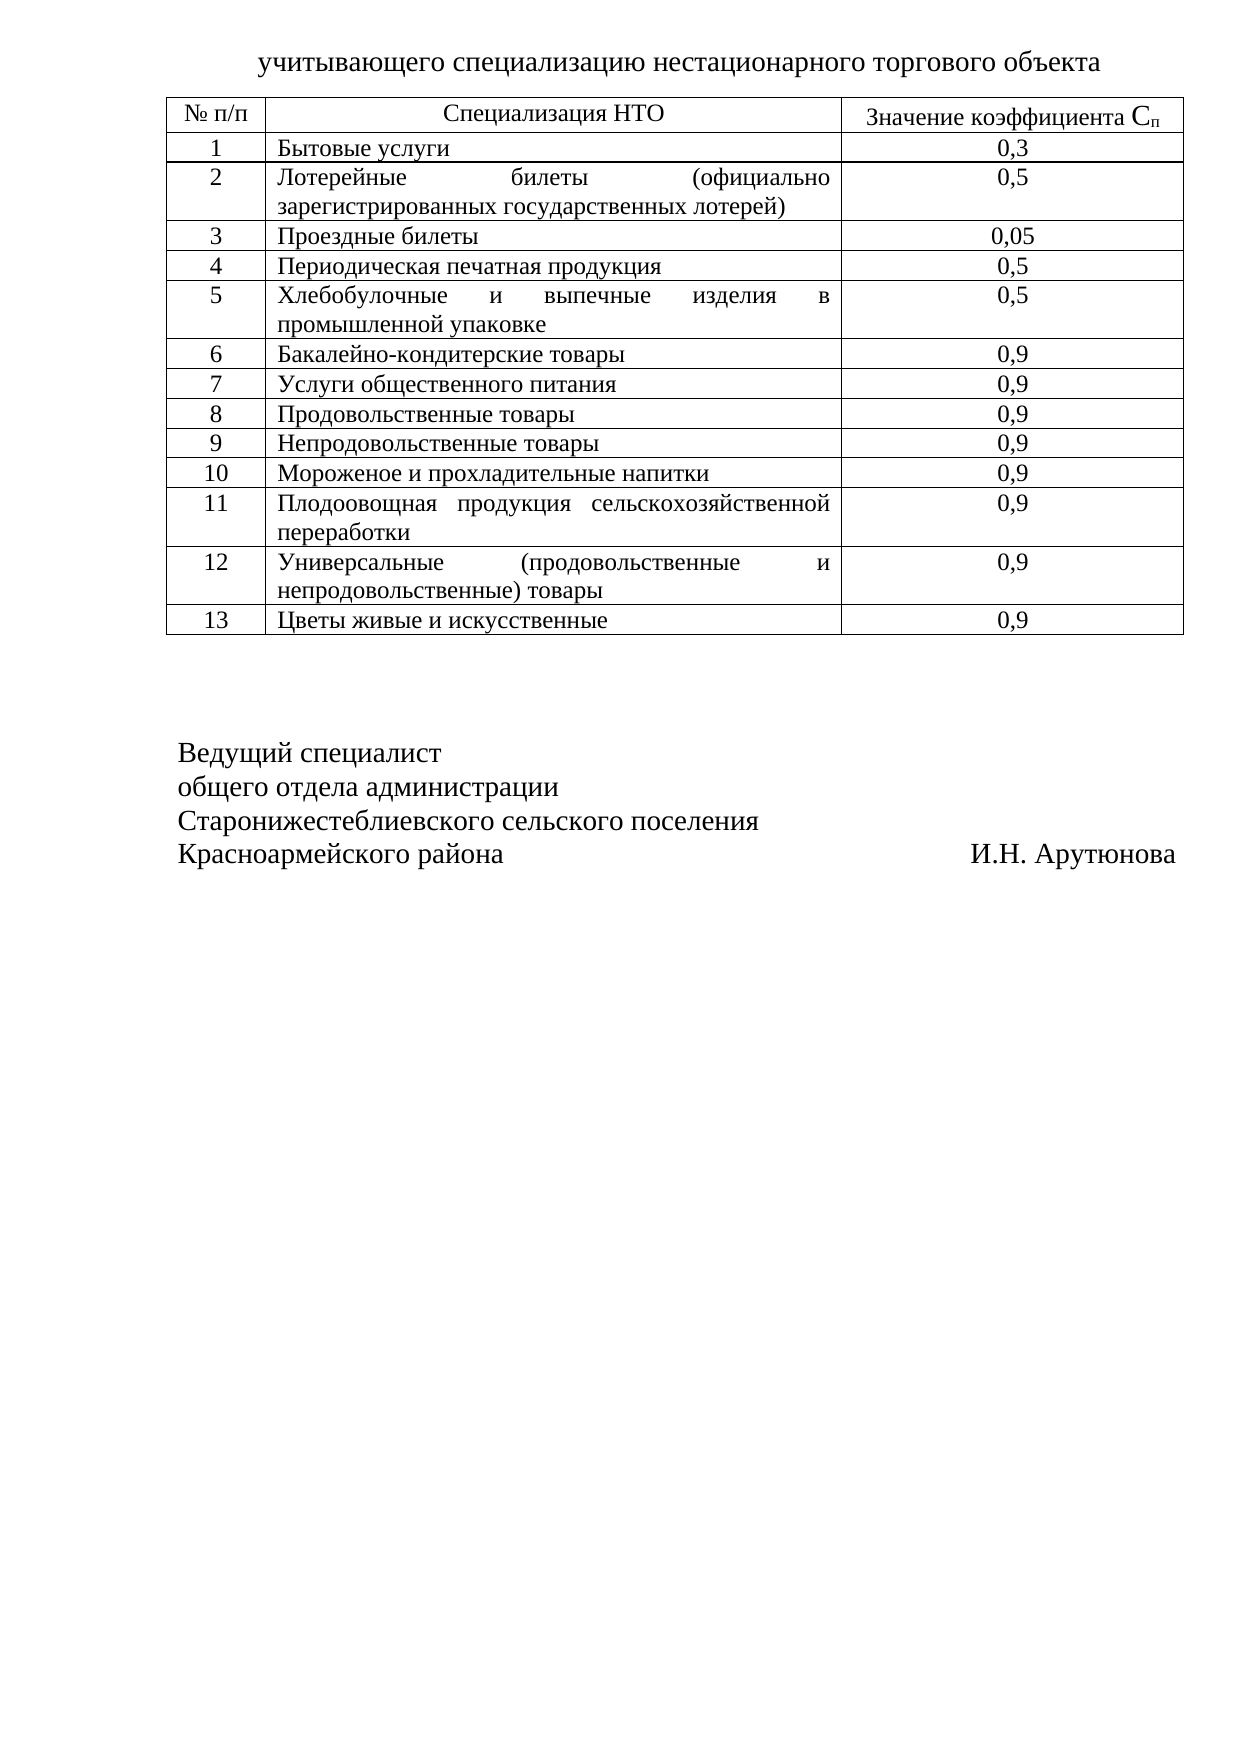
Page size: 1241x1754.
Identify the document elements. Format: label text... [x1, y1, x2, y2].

table_cell 0,5 [842, 163, 1183, 220]
table_cell 7 [167, 369, 265, 398]
table_cell Бытовые услуги [266, 133, 841, 161]
table_cell 0,05 [842, 221, 1183, 250]
table_cell 10 [167, 458, 265, 487]
table_cell 0,3 [842, 133, 1183, 161]
table_cell Универсальные (продовольственные и непродовольственные) товары [266, 547, 841, 604]
table_cell Бакалейно-кондитерские товары [266, 339, 841, 368]
table_cell 0,5 [842, 251, 1183, 279]
table_header Специализация НТО [266, 98, 841, 132]
table_cell 5 [167, 281, 265, 338]
table_cell 6 [167, 339, 265, 368]
table_cell 0,9 [842, 458, 1183, 487]
table_cell 11 [167, 488, 265, 546]
table_cell 0,9 [842, 488, 1183, 546]
table_cell 9 [167, 429, 265, 457]
table_cell Периодическая печатная продукция [266, 251, 841, 279]
table_cell 4 [167, 251, 265, 279]
table_header Значение коэффициента Сп [842, 98, 1183, 132]
table_cell 0,9 [842, 369, 1183, 398]
table_cell 0,9 [842, 399, 1183, 427]
table_cell Плодоовощная продукция сельскохозяйственной переработки [266, 488, 841, 546]
text Красноармейского района И.Н. Арутюнова [177, 836, 1181, 870]
text Ведущий специалист [177, 736, 1181, 769]
table_cell 2 [167, 163, 265, 220]
table_cell 0,9 [842, 339, 1183, 368]
table_cell 12 [167, 547, 265, 604]
table_cell Мороженое и прохладительные напитки [266, 458, 841, 487]
table_cell 13 [167, 605, 265, 634]
table_cell 0,9 [842, 605, 1183, 634]
table_cell 1 [167, 133, 265, 161]
table_cell Проездные билеты [266, 221, 841, 250]
text учитывающего специализацию нестационарного торгового объекта [177, 44, 1181, 78]
table_cell Непродовольственные товары [266, 429, 841, 457]
table_header № п/п [167, 98, 265, 132]
table_cell 3 [167, 221, 265, 250]
text общего отдела администрации [177, 769, 1181, 803]
table_cell 0,5 [842, 281, 1183, 338]
table_cell Цветы живые и искусственные [266, 605, 841, 634]
table_cell Продовольственные товары [266, 399, 841, 427]
text Старонижестеблиевского сельского поселения [177, 803, 1181, 836]
table_cell Лотерейные билеты (официально зарегистрированных государственных лотерей) [266, 163, 841, 220]
table_cell 0,9 [842, 547, 1183, 604]
table_cell 8 [167, 399, 265, 427]
table_cell Хлебобулочные и выпечные изделия в промышленной упаковке [266, 281, 841, 338]
table_cell 0,9 [842, 429, 1183, 457]
table_cell Услуги общественного питания [266, 369, 841, 398]
